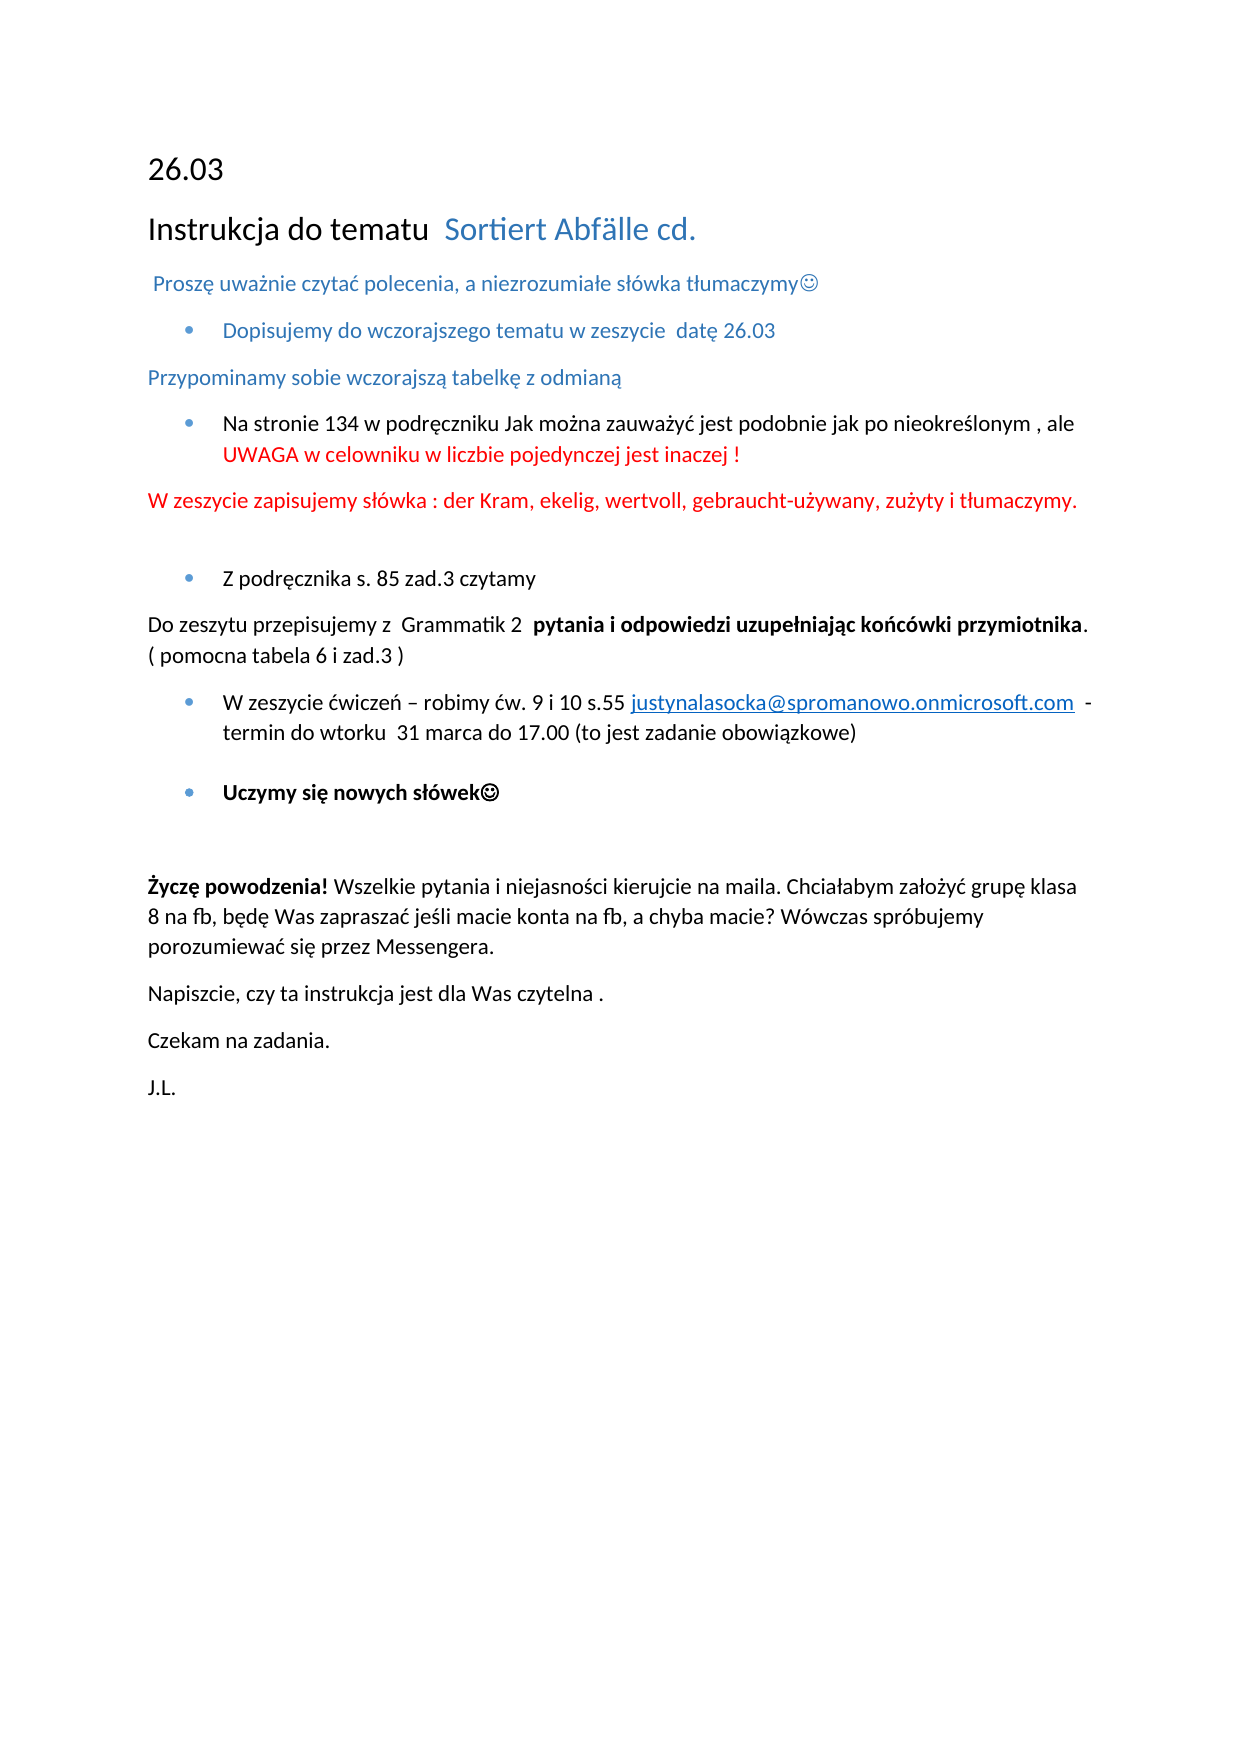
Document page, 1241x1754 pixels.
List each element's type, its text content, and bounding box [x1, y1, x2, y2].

text J.L. [148, 1073, 1093, 1101]
text Proszę uważnie czytać polecenia, a niezrozumiałe słówka tłumaczymy [148, 269, 1093, 297]
text Napiszcie, czy ta instrukcja jest dla Was czytelna . [148, 979, 1093, 1007]
text Życzę powodzenia! Wszelkie pytania i niejasności kierujcie na maila. Chciałabym założyć grupę klasa 8 na fb, będę Was zapraszać jeśli macie konta na fb, a chyba macie? Wówczas spróbujemy porozumiewać się przez Messengera. [148, 872, 1093, 960]
list Uczymy się nowych słówek [185, 778, 1093, 806]
text 26.03 [148, 148, 1093, 188]
list W zeszycie ćwiczeń – robimy ćw. 9 i 10 s.55 justynalasocka@spromanowo.onmicrosoft.com -termin do wtorku 31 marca do 17.00 (to jest zadanie obowiązkowe) [185, 688, 1093, 746]
list Dopisujemy do wczorajszego tematu w zeszycie datę 26.03 [185, 316, 1093, 344]
text Czekam na zadania. [148, 1026, 1093, 1054]
text Przypominamy sobie wczorajszą tabelkę z odmianą [148, 363, 1093, 391]
text Do zeszytu przepisujemy z Grammatik 2 pytania i odpowiedzi uzupełniając końcówki przymiotnika.( pomocna tabela 6 i zad.3 ) [148, 611, 1093, 669]
text Instrukcja do tematu Sortiert Abfälle cd. [148, 208, 1093, 249]
list Z podręcznika s. 85 zad.3 czytamy [185, 564, 1093, 592]
list Na stronie 134 w podręczniku Jak można zauważyć jest podobnie jak po nieokreślonym , ale UWAGA w celowniku w liczbie pojedynczej jest inaczej ! [185, 409, 1093, 468]
text W zeszycie zapisujemy słówka : der Kram, ekelig, wertvoll, gebraucht-używany, zużyty i tłumaczymy. [148, 487, 1093, 514]
